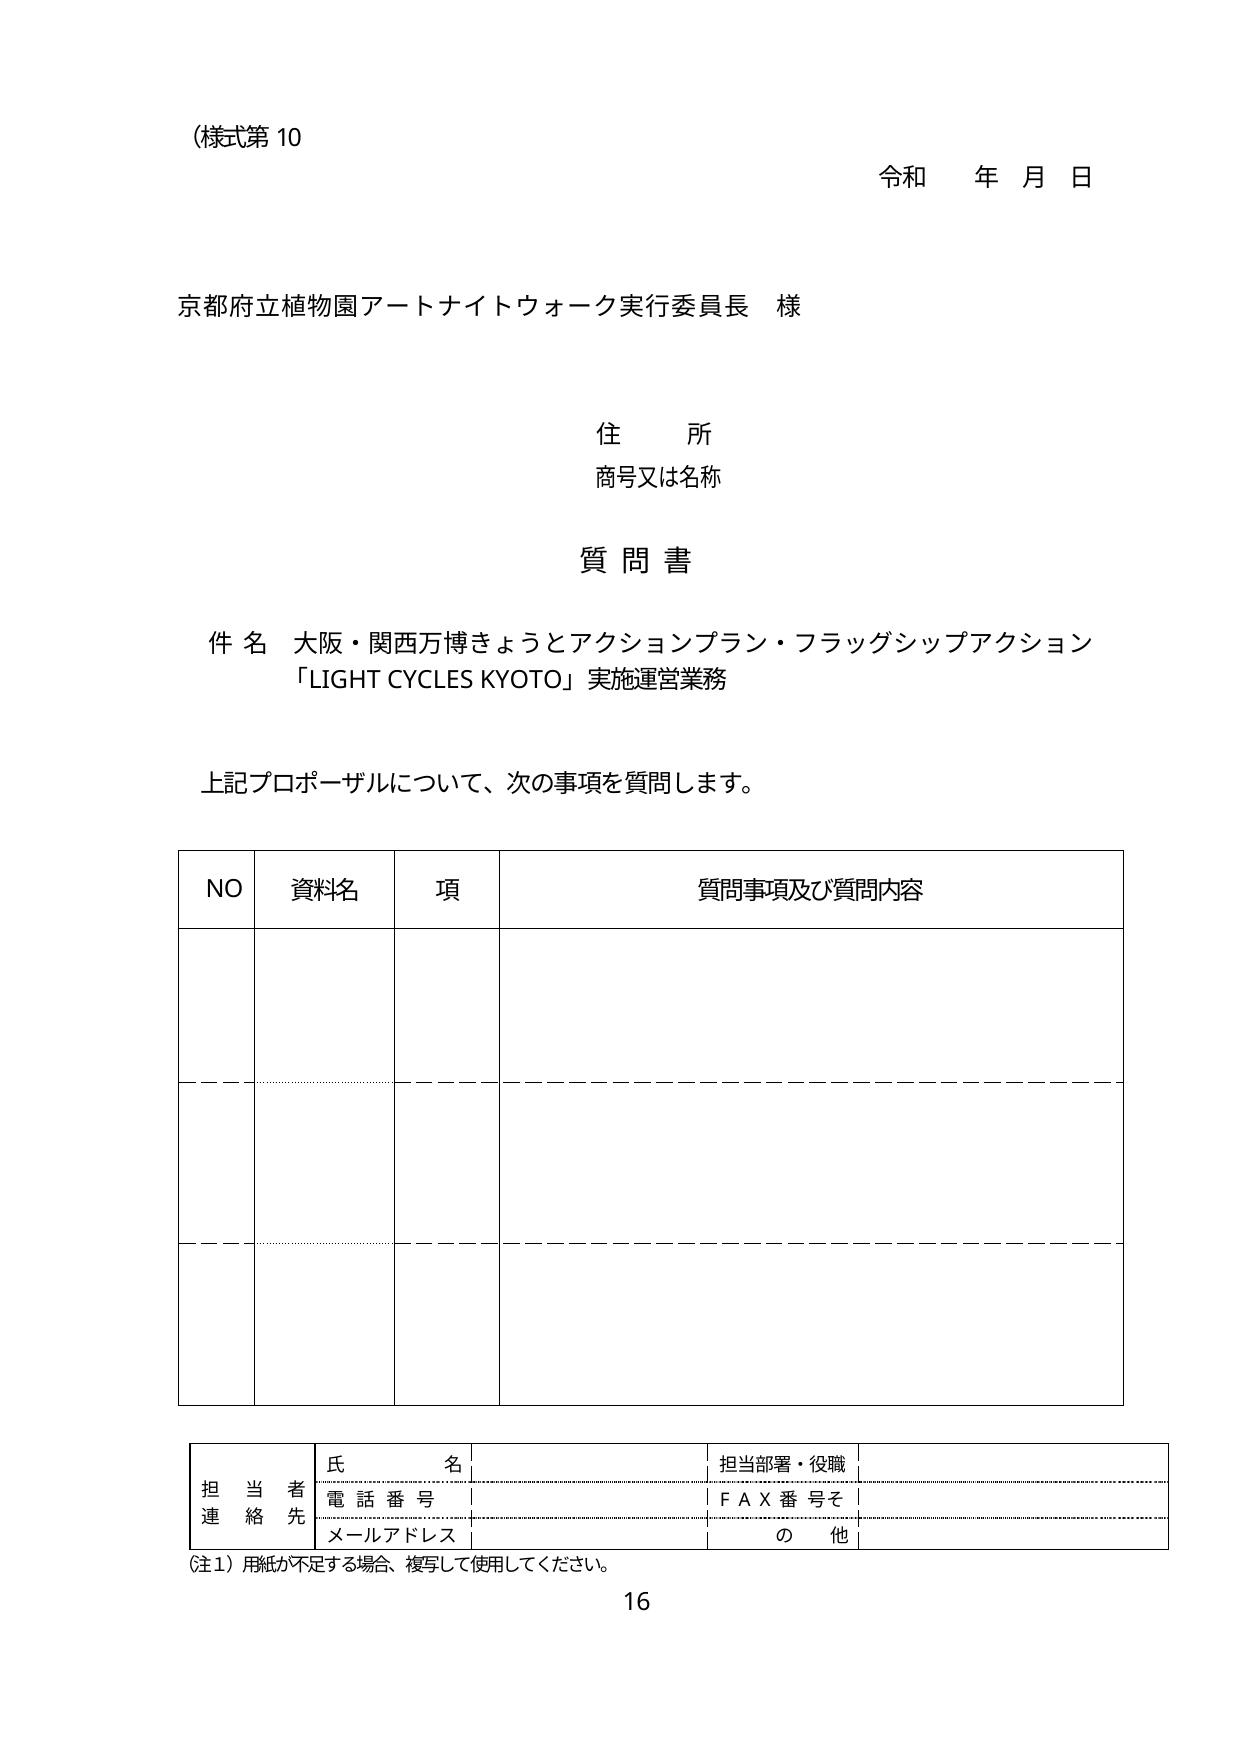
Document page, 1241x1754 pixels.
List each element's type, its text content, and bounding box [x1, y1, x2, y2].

table_header 氏 名 電 話 番 号メールアドレス [316, 1444, 472, 1548]
text 住 所 [162, 415, 1147, 451]
table_cell [255, 1243, 394, 1405]
table_header 質問事項及び質問内容 [500, 851, 1123, 928]
table_header 資料名 [255, 851, 394, 928]
table_cell [179, 1243, 254, 1405]
table_header 項 [395, 851, 499, 928]
table_cell [395, 929, 499, 1082]
text 商号又は名称 [206, 457, 1110, 493]
table_cell [179, 929, 254, 1082]
text 上記プロポーザルについて、次の事項を質問します。 [200, 764, 821, 800]
table_header 担 当 者 連 絡 先 [191, 1444, 314, 1548]
table_cell [500, 1243, 1123, 1405]
table_cell [395, 1243, 499, 1405]
table_cell [500, 929, 1123, 1082]
table_cell [255, 929, 394, 1082]
table_header 担当部署・役職 F A X 番 号そ の 他 [708, 1444, 858, 1548]
text 件 名 大阪・関西万博きょうとアクションプラン・フラッグシップアクション「LIGHT CYCLES KYOTO」実施運営業務 [208, 623, 1108, 696]
table_cell [255, 1082, 394, 1243]
subtitle 質 問 書 [162, 537, 1110, 579]
text 令和 年 月 日 [162, 157, 1096, 194]
text （注１）用紙が不足する場合、複写して使用してください。 [177, 1550, 1181, 1577]
table_header [858, 1444, 1168, 1548]
table_cell [500, 1082, 1123, 1243]
table_header [472, 1444, 708, 1548]
text 京都府立植物園アートナイトウォーク実行委員長 様 [177, 286, 1181, 322]
table_cell [395, 1082, 499, 1243]
table_cell [179, 1082, 254, 1243]
table_header NO [179, 851, 254, 928]
